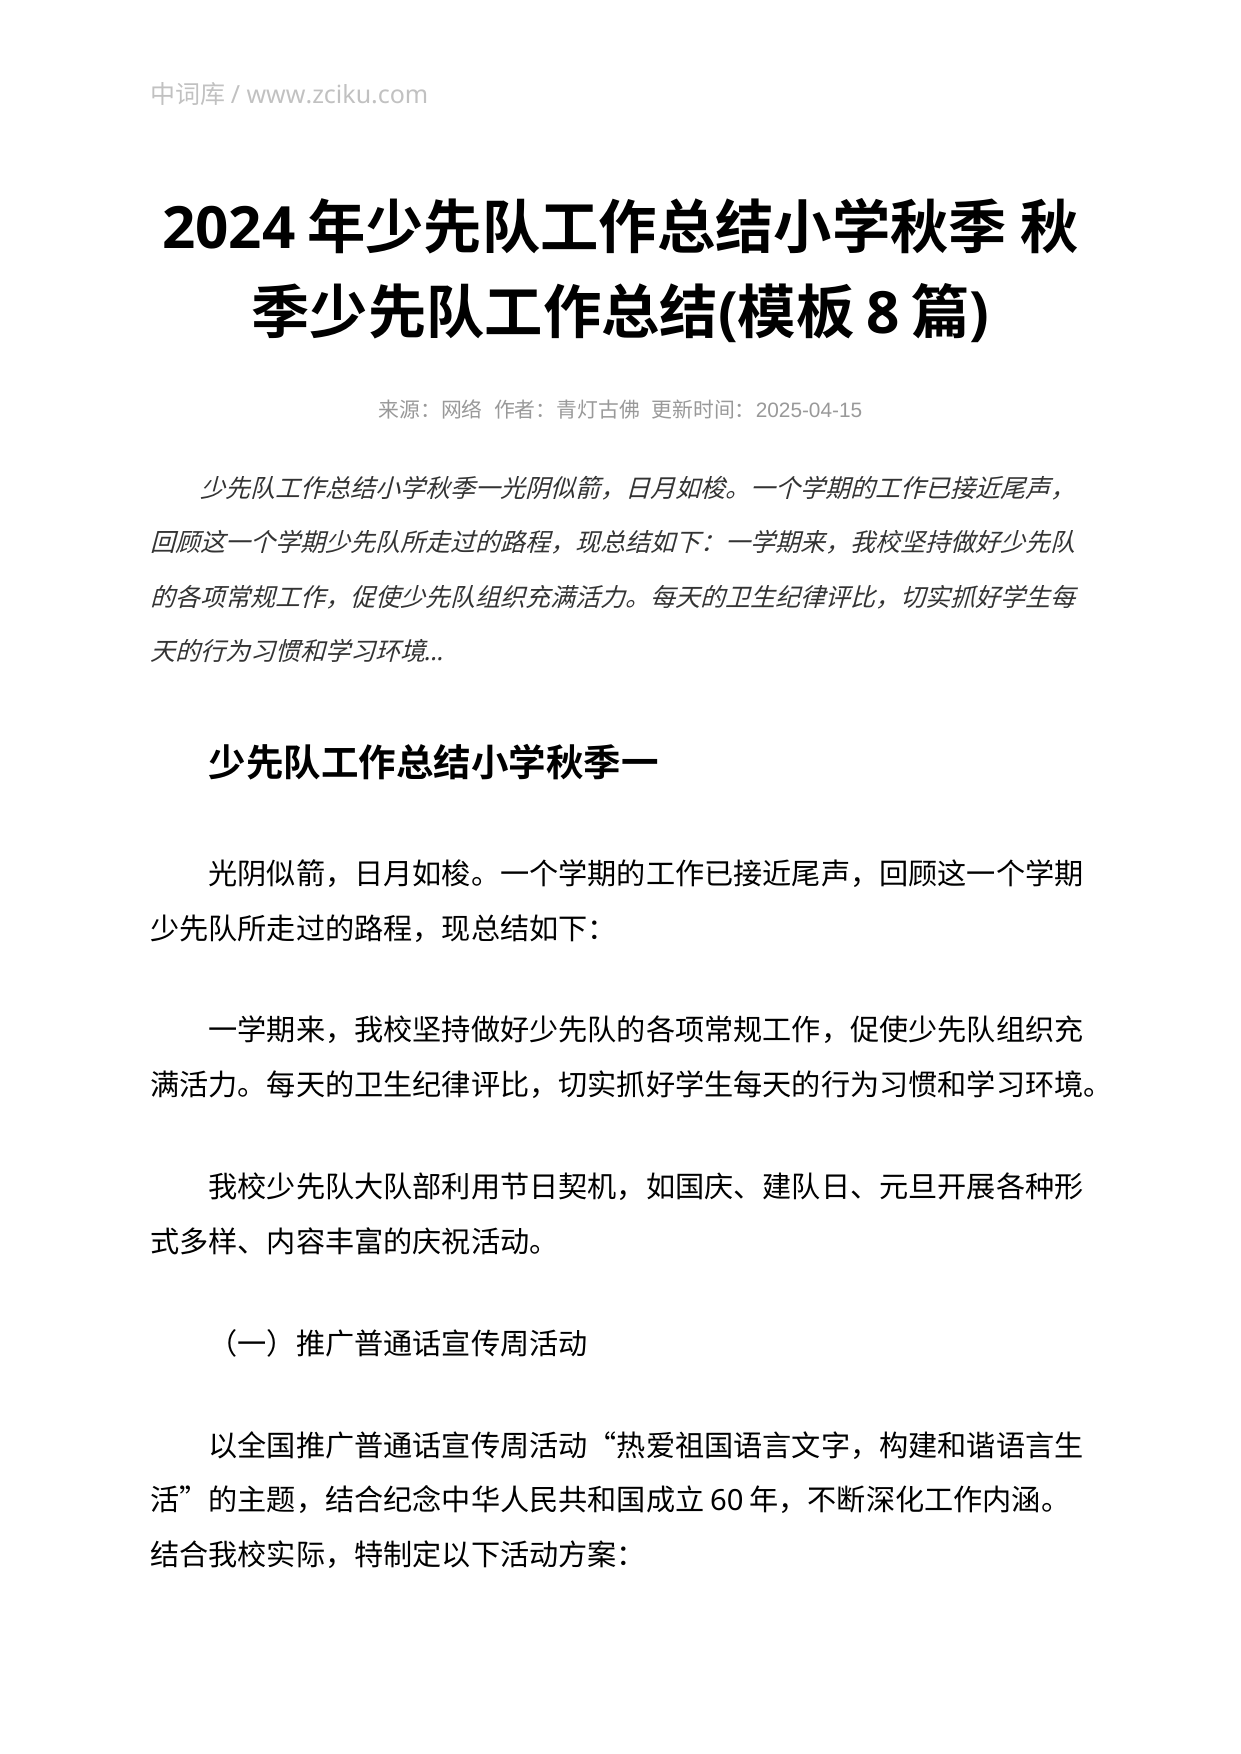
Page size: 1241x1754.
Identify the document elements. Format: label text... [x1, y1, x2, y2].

text （一）推广普通话宣传周活动 [150, 1320, 1090, 1363]
subtitle 2024年少先队工作总结小学秋季 秋季少先队工作总结(模板8篇) [150, 181, 1090, 351]
text 一学期来，我校坚持做好少先队的各项常规工作，促使少先队组织充满活力。每天的卫生纪律评比，切实抓好学生每天的行为习惯和学习环境。 [150, 1007, 1090, 1104]
text 我校少先队大队部利用节日契机，如国庆、建队日、元旦开展各种形式多样、内容丰富的庆祝活动。 [150, 1164, 1090, 1261]
text 少先队工作总结小学秋季一光阴似箭，日月如梭。一个学期的工作已接近尾声，回顾这一个学期少先队所走过的路程，现总结如下：一学期来，我校坚持做好少先队的各项常规工作，促使少先队组织充满活力。每天的卫生纪律评比，切实抓好学生每天的行为习惯和学习环境... [150, 468, 1090, 668]
text 光阴似箭，日月如梭。一个学期的工作已接近尾声，回顾这一个学期少先队所走过的路程，现总结如下： [150, 850, 1090, 947]
text 以全国推广普通话宣传周活动“热爱祖国语言文字，构建和谐语言生活”的主题，结合纪念中华人民共和国成立60年，不断深化工作内涵。结合我校实际，特制定以下活动方案： [150, 1422, 1090, 1574]
text 来源：网络 作者：青灯古佛 更新时间：2025-04-15 [150, 398, 1090, 422]
text 少先队工作总结小学秋季一 [150, 733, 1090, 787]
